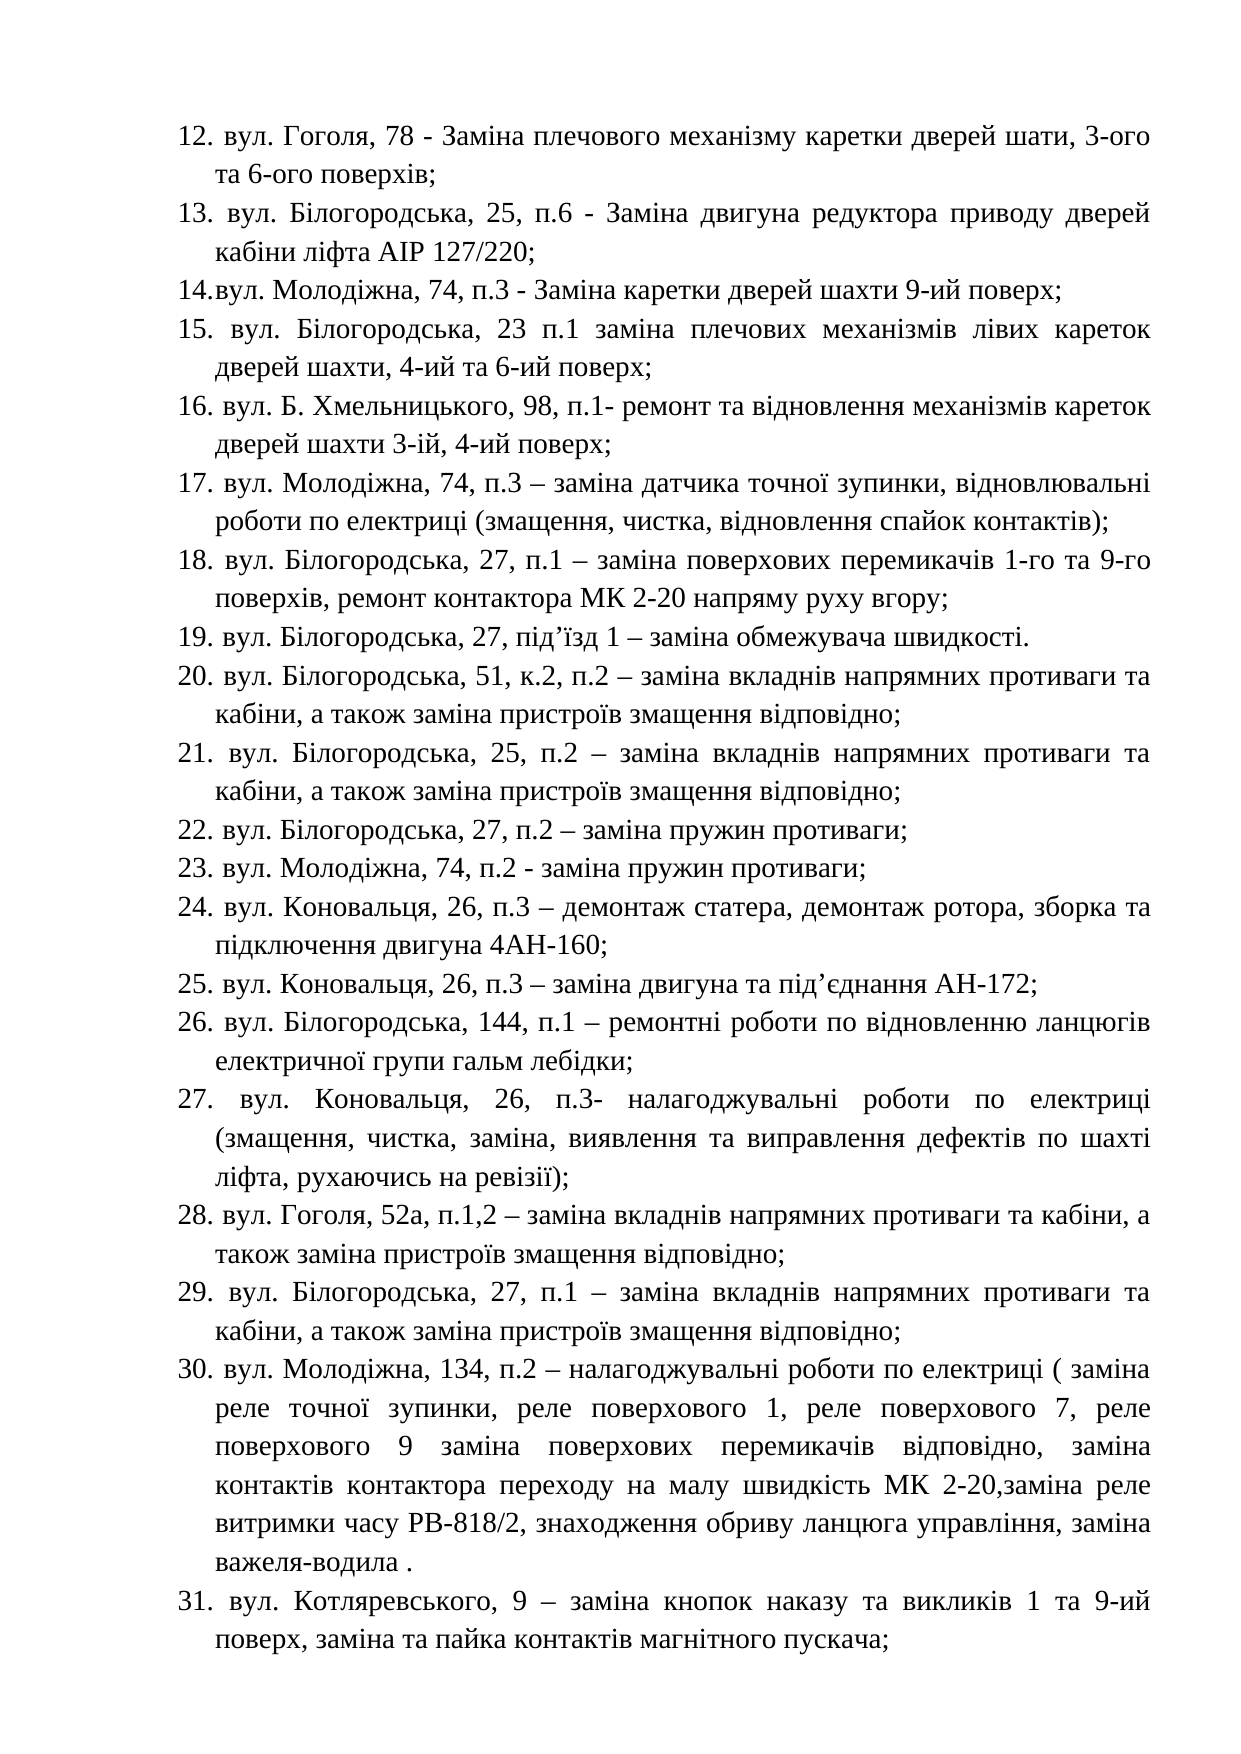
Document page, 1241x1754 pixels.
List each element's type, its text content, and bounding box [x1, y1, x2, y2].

list вул. Молодіжна, 74, п.3 – заміна датчика точної зупинки, відновлювальні роботи по електриці (змащення, чистка, відновлення спайок контактів); [177, 465, 1152, 537]
list вул. Білогородська, 27, п.1 – заміна поверхових перемикачів 1-го та 9-го поверхів, ремонт контактора МК 2-20 напряму руху вгору; [177, 542, 1152, 614]
list вул. Білогородська, 27, під’їзд 1 – заміна обмежувача швидкості. [177, 619, 1152, 653]
list вул. Білогородська, 25, п.2 – заміна вкладнів напрямних противаги та кабіни, а також заміна пристроїв змащення відповідно; [177, 735, 1152, 807]
list вул. Гоголя, 78 - Заміна плечового механізму каретки дверей шати, 3-ого та 6-ого поверхів; [177, 118, 1152, 190]
list вул. Білогородська, 27, п.1 – заміна вкладнів напрямних противаги та кабіни, а також заміна пристроїв змащення відповідно; [177, 1274, 1152, 1346]
list вул. Білогородська, 51, к.2, п.2 – заміна вкладнів напрямних противаги та кабіни, а також заміна пристроїв змащення відповідно; [177, 658, 1152, 730]
list вул. Б. Хмельницького, 98, п.1- ремонт та відновлення механізмів кареток дверей шахти 3-ій, 4-ий поверх; [177, 388, 1152, 460]
list вул. Білогородська, 25, п.6 - Заміна двигуна редуктора приводу дверей кабіни ліфта АІР 127/220; [177, 195, 1152, 267]
list вул. Молодіжна, 74, п.3 - Заміна каретки дверей шахти 9-ий поверх; [177, 272, 1152, 306]
list вул. Котляревського, 9 – заміна кнопок наказу та викликів 1 та 9-ий поверх, заміна та пайка контактів магнітного пускача; [177, 1583, 1152, 1655]
list вул. Молодіжна, 74, п.2 - заміна пружин противаги; [177, 850, 1152, 884]
list вул. Білогородська, 23 п.1 заміна плечових механізмів лівих кареток дверей шахти, 4-ий та 6-ий поверх; [177, 311, 1152, 383]
list вул. Білогородська, 144, п.1 – ремонтні роботи по відновленню ланцюгів електричної групи гальм лебідки; [177, 1004, 1152, 1077]
list вул. Коновальця, 26, п.3 – заміна двигуна та під’єднання АН-172; [177, 966, 1152, 999]
list вул. Білогородська, 27, п.2 – заміна пружин противаги; [177, 812, 1152, 845]
list вул. Молодіжна, 134, п.2 – налагоджувальні роботи по електриці ( заміна реле точної зупинки, реле поверхового 1, реле поверхового 7, реле поверхового 9 заміна поверхових перемикачів відповідно, заміна контактів контактора переходу на малу швидкість МК 2-20,заміна реле витримки часу РВ-818/2, знаходження обриву ланцюга управління, заміна важеля-водила . [177, 1351, 1152, 1578]
list вул. Гоголя, 52а, п.1,2 – заміна вкладнів напрямних противаги та кабіни, а також заміна пристроїв змащення відповідно; [177, 1197, 1152, 1269]
list вул. Коновальця, 26, п.3- налагоджувальні роботи по електриці (змащення, чистка, заміна, виявлення та виправлення дефектів по шахті ліфта, рухаючись на ревізії); [177, 1082, 1152, 1192]
list вул. Коновальця, 26, п.3 – демонтаж статера, демонтаж ротора, зборка та підключення двигуна 4АН-160; [177, 889, 1152, 961]
